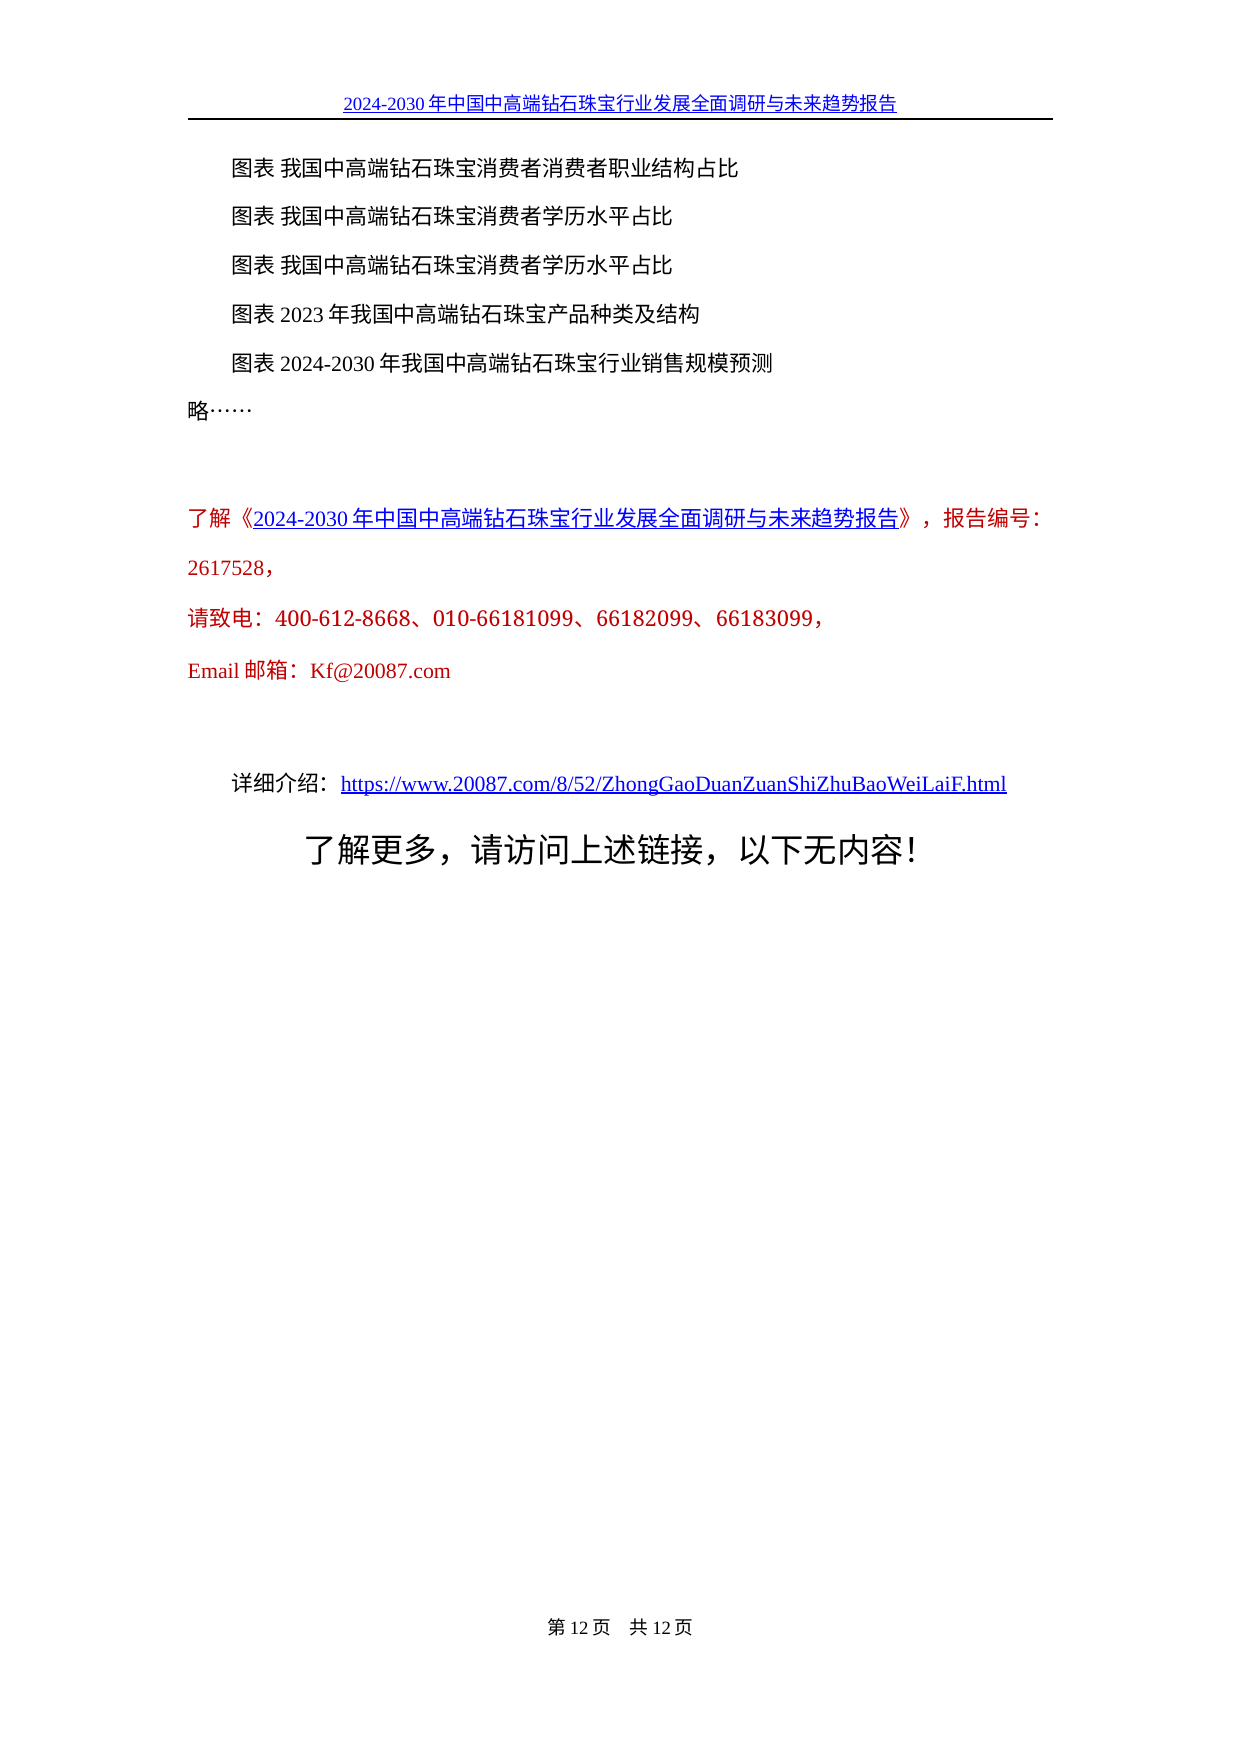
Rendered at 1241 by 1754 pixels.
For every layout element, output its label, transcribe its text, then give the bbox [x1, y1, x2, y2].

text Email邮箱：Kf@20087.com [187, 652, 1053, 685]
text 请致电：400-612-8668、010-66181099、66182099、66183099， [187, 601, 1053, 633]
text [187, 150, 1053, 426]
text 详细介绍：https://www.20087.com/8/52/ZhongGaoDuanZuanShiZhuBaoWeiLaiF.html [187, 765, 1053, 798]
text 了解《2024-2030年中国中高端钻石珠宝行业发展全面调研与未来趋势报告》，报告编号：2617528， [187, 500, 1053, 582]
title 了解更多，请访问上述链接，以下无内容！ [187, 815, 1053, 880]
